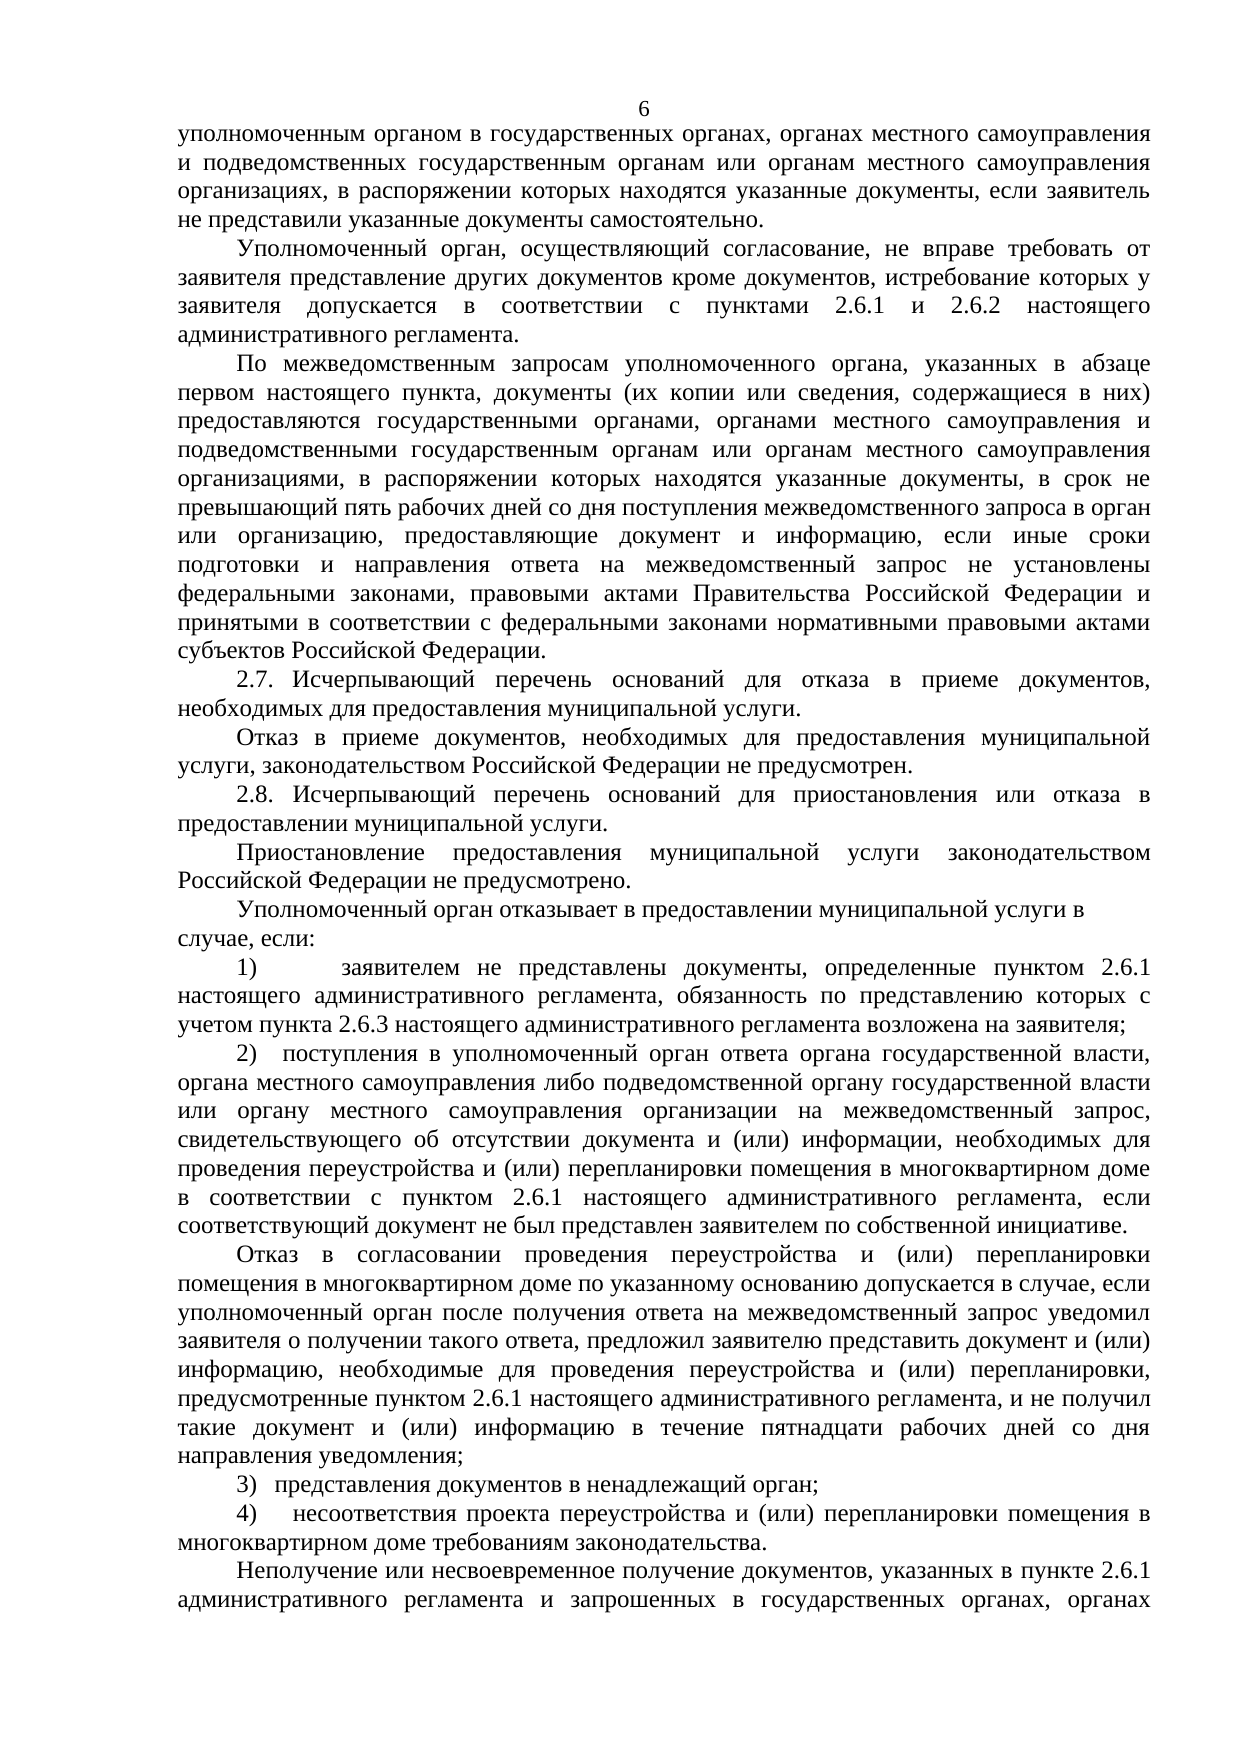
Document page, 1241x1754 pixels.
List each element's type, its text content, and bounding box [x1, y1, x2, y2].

text Уполномоченный орган отказывает в предоставлении муниципальной услуги в случае, если: [177, 894, 1151, 952]
list несоответствия проекта переустройства и (или) перепланировки помещения в многоквартирном доме требованиям законодательства. [177, 1498, 1151, 1556]
list поступления в уполномоченный орган ответа органа государственной власти, органа местного самоуправления либо подведомственной органу государственной власти или органу местного самоуправления организации на межведомственный запрос, свидетельствующего об отсутствии документа и (или) информации, необходимых для проведения переустройства и (или) перепланировки помещения в многоквартирном доме в соответствии с пунктом 2.6.1 настоящего административного регламента, если соответствующий документ не был представлен заявителем по собственной инициативе. [177, 1038, 1151, 1239]
text Приостановление предоставления муниципальной услуги законодательством Российской Федерации не предусмотрено. [177, 837, 1151, 894]
list заявителем не представлены документы, определенные пунктом 2.6.1 настоящего административного регламента, обязанность по представлению которых с учетом пункта 2.6.3 настоящего административного регламента возложена на заявителя; [177, 952, 1151, 1038]
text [177, 1556, 1151, 1613]
text Отказ в согласовании проведения переустройства и (или) перепланировки помещения в многоквартирном доме по указанному основанию допускается в случае, если уполномоченный орган после получения ответа на межведомственный запрос уведомил заявителя о получении такого ответа, предложил заявителю представить документ и (или) информацию, необходимые для проведения переустройства и (или) перепланировки, предусмотренные пунктом 2.6.1 настоящего административного регламента, и не получил такие документ и (или) информацию в течение пятнадцати рабочих дней со дня направления уведомления; [177, 1239, 1151, 1469]
list Исчерпывающий перечень оснований для приостановления или отказа в предоставлении муниципальной услуги. [177, 779, 1151, 837]
text Отказ в приеме документов, необходимых для предоставления муниципальной услуги, законодательством Российской Федерации не предусмотрен. [177, 722, 1151, 779]
text Уполномоченный орган, осуществляющий согласование, не вправе требовать от заявителя представление других документов кроме документов, истребование которых у заявителя допускается в соответствии с пунктами 2.6.1 и 2.6.2 настоящего административного регламента. [177, 233, 1151, 348]
text По межведомственным запросам уполномоченного органа, указанных в абзаце первом настоящего пункта, документы (их копии или сведения, содержащиеся в них) предоставляются государственными органами, органами местного самоуправления и подведомственными государственным органам или органам местного самоуправления организациями, в распоряжении которых находятся указанные документы, в срок не превышающий пять рабочих дней со дня поступления межведомственного запроса в орган или организацию, предоставляющие документ и информацию, если иные сроки подготовки и направления ответа на межведомственный запрос не установлены федеральными законами, правовыми актами Правительства Российской Федерации и принятыми в соответствии с федеральными законами нормативными правовыми актами субъектов Российской Федерации. [177, 348, 1151, 664]
list Исчерпывающий перечень оснований для отказа в приеме документов, необходимых для предоставления муниципальной услуги. [177, 664, 1151, 722]
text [177, 118, 1151, 233]
list представления документов в ненадлежащий орган; [177, 1469, 1151, 1498]
